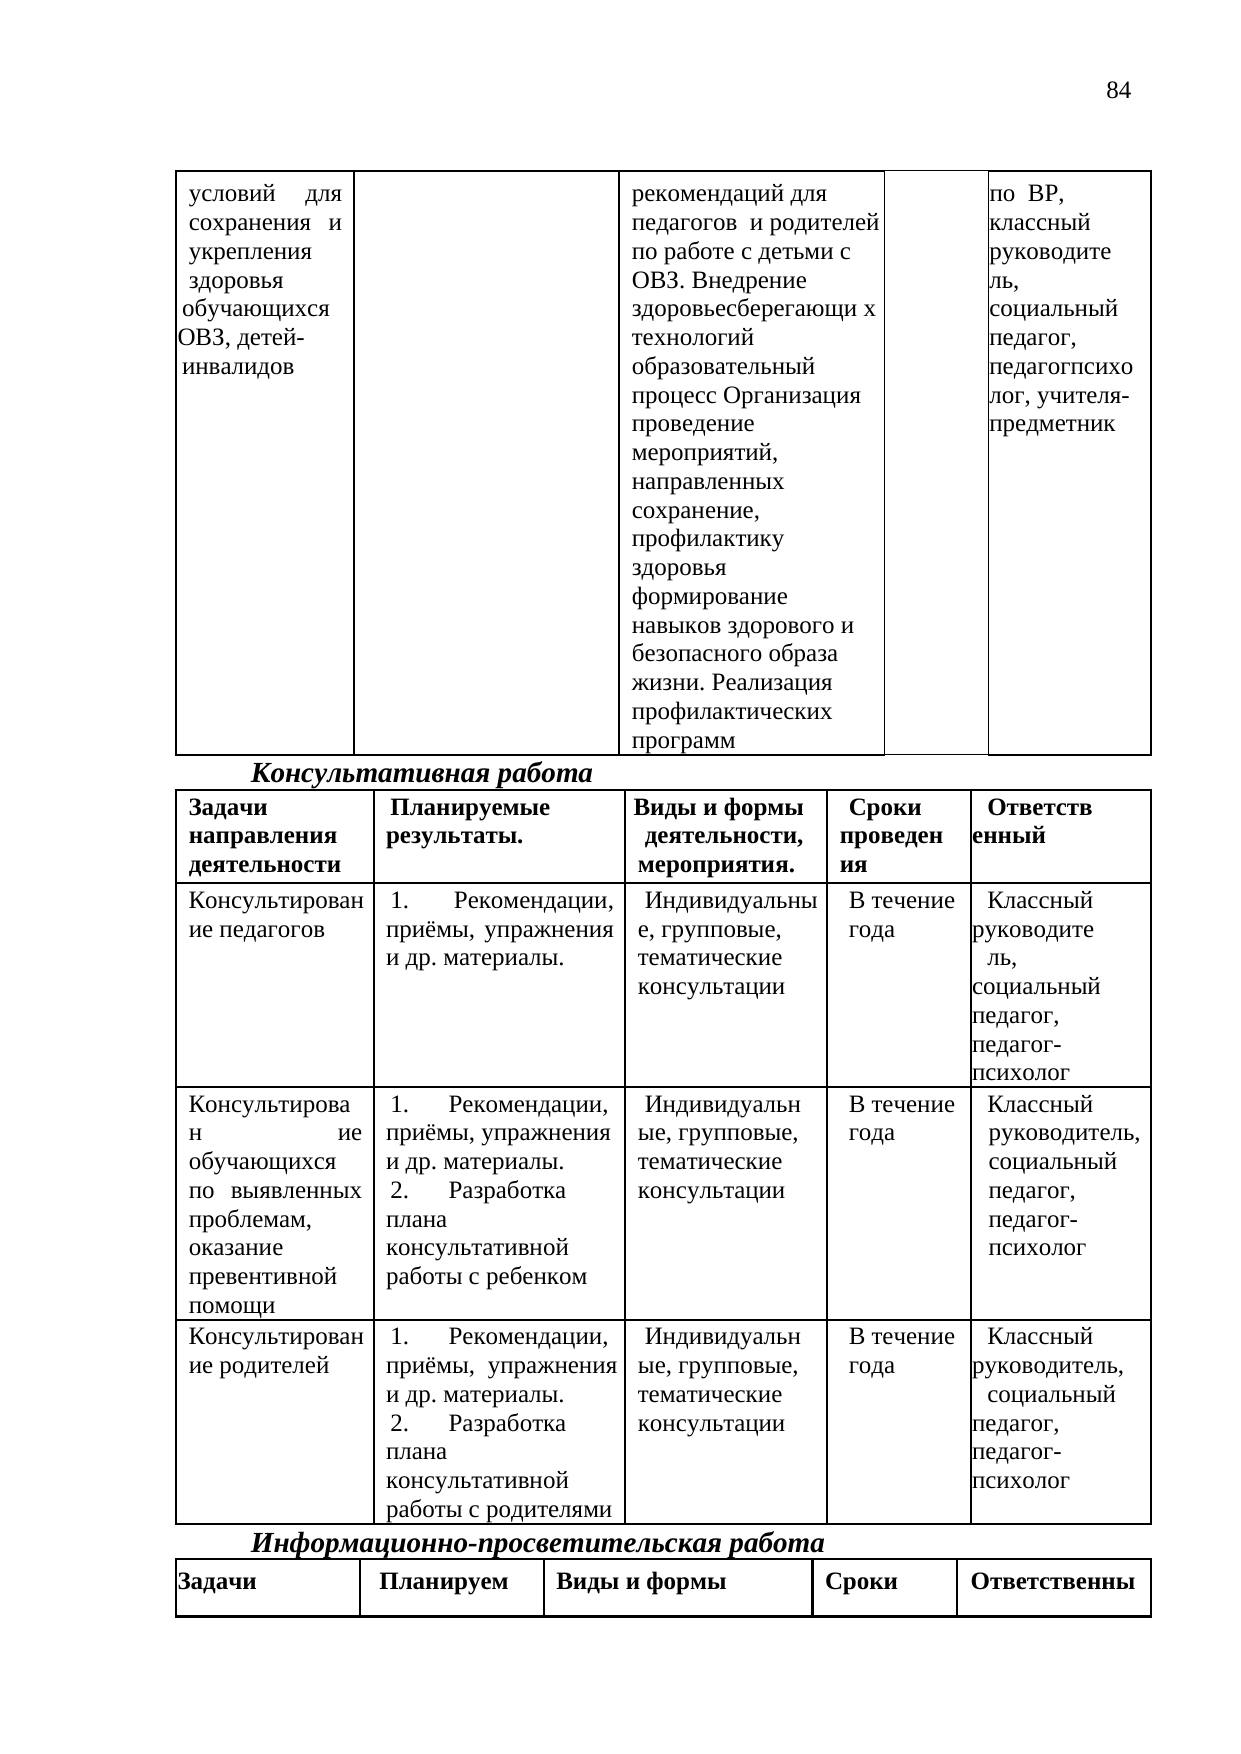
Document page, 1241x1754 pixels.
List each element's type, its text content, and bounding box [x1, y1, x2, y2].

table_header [177, 1560, 359, 1615]
text Консультативная работа [178, 756, 1152, 789]
table_cell В течение года [828, 1088, 970, 1319]
table_header Планируемые результаты. [375, 791, 624, 882]
table_cell Индивидуальные, групповые, тематические консультации [626, 1088, 826, 1319]
table_header Задачи направления деятельности [177, 791, 373, 882]
table_header Ответственный [972, 791, 1150, 882]
table_header Сроки проведения [828, 791, 970, 882]
table_header Ответственный [958, 1560, 1150, 1615]
table_cell Консультирован ие педагогов [177, 884, 373, 1086]
table_cell 1. Рекомендации, приёмы, упражнения и др. материалы. [375, 884, 624, 1086]
table_cell Рекомендации, приёмы, упражнения и др. материалы. Разработка плана консультативной работы с ребенком [375, 1088, 624, 1319]
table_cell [177, 172, 353, 753]
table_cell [620, 172, 884, 753]
table_cell [355, 172, 618, 753]
table_cell Индивидуальные, групповые, тематические консультации [626, 884, 826, 1086]
table_cell Классный руководитель, социальный педагог, педагог-психолог [972, 1088, 1150, 1319]
table_cell Классный руководите ль, социальный педагог, педагог-психолог [972, 884, 1150, 1086]
table_header Сроки проведения [814, 1560, 956, 1615]
text Информационно-просветительская работа [178, 1525, 1152, 1558]
table_cell В течение года [828, 1321, 970, 1523]
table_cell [989, 172, 1150, 753]
table_cell Рекомендации, приёмы, упражнения и др. материалы. Разработка плана консультативной работы с родителями [375, 1321, 624, 1523]
table_cell Классный руководитель, социальный педагог, педагог-психолог [972, 1321, 1150, 1523]
table_cell Индивидуальные, групповые, тематические консультации [626, 1321, 826, 1523]
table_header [361, 1560, 543, 1615]
table_cell Консультирован ие обучающихся по выявленных проблемам, оказание превентивной помощи [177, 1088, 373, 1319]
table_header Виды и формы деятельности, мероприятия. [626, 791, 826, 882]
table_cell В течение года [828, 884, 970, 1086]
table_cell Консультирован ие родителей [177, 1321, 373, 1523]
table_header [545, 1560, 811, 1615]
